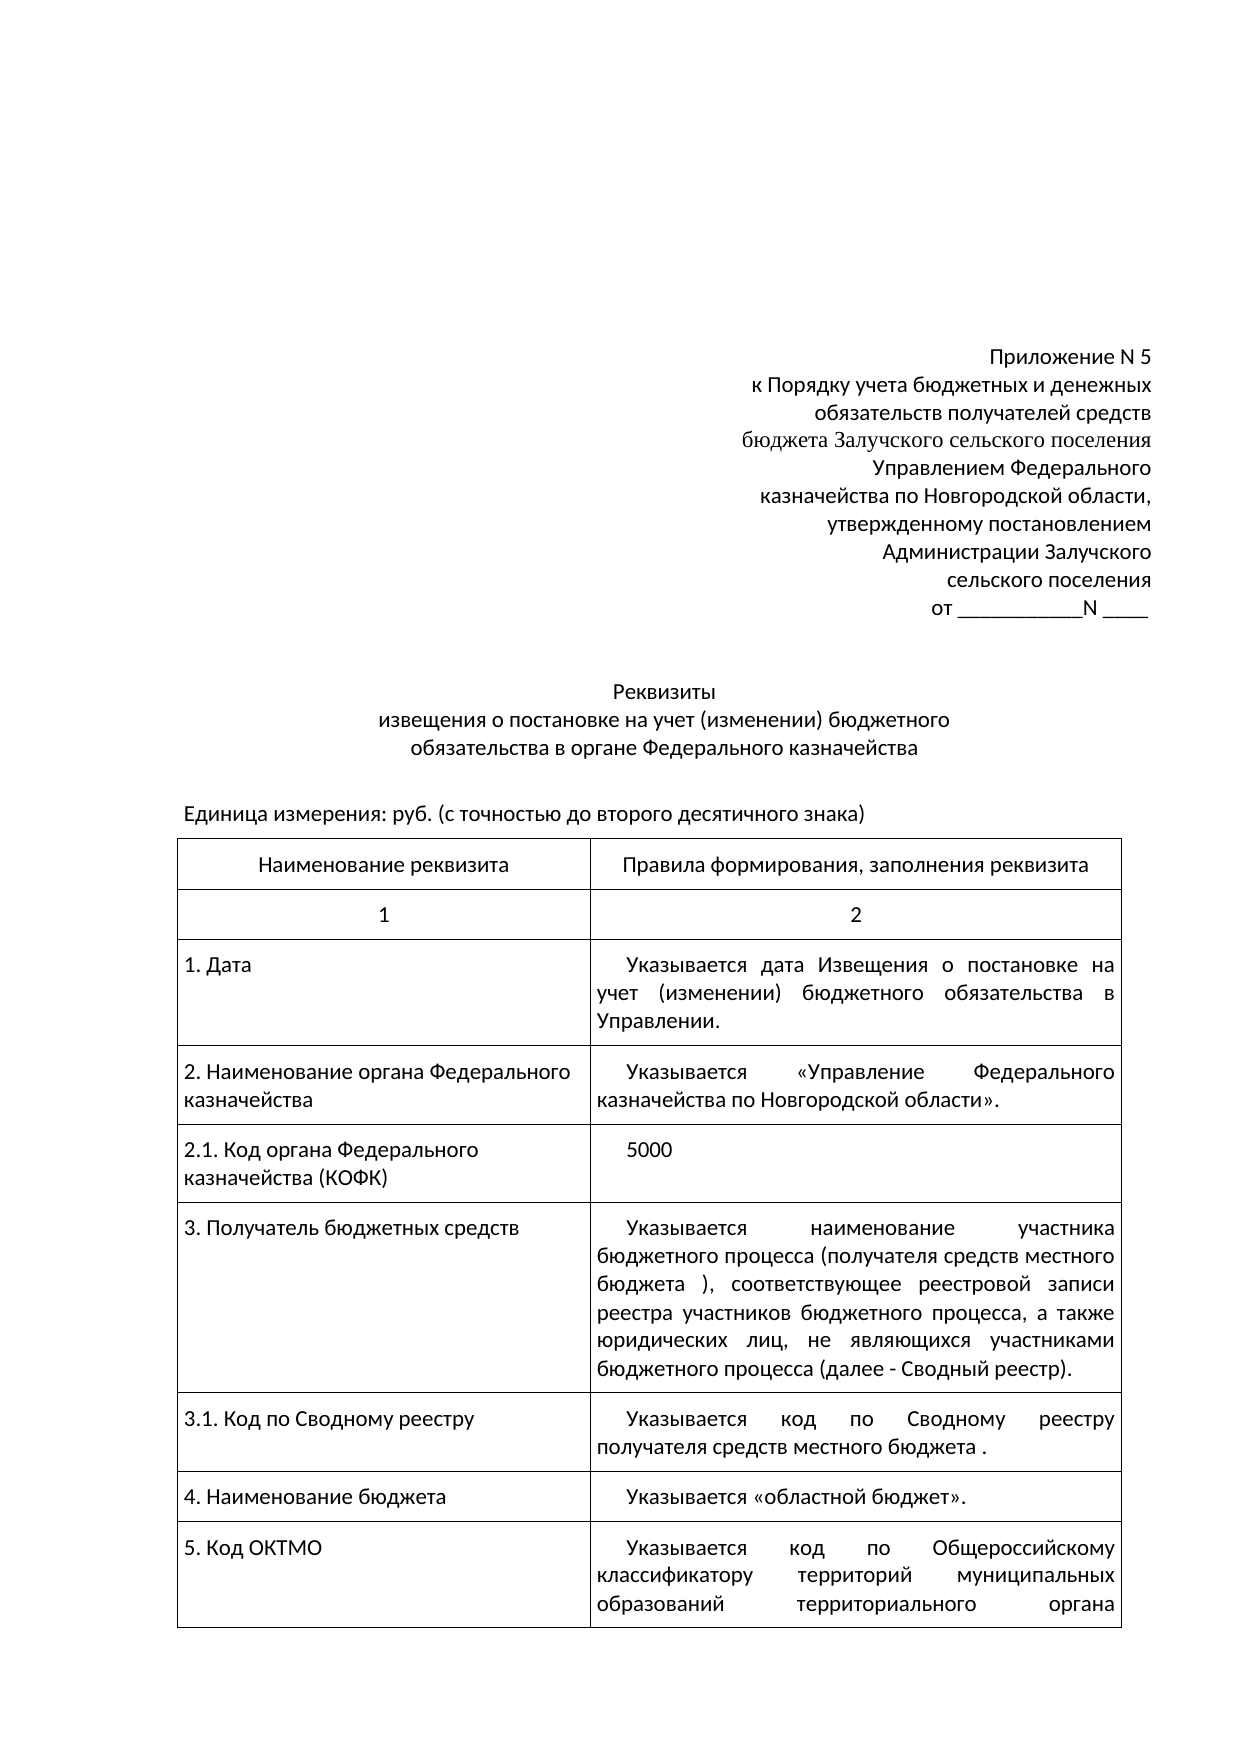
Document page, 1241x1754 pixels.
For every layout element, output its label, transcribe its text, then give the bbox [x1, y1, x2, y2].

table_cell 5. Код ОКТМО [178, 1522, 590, 1627]
text обязательства в органе Федерального казначейства [177, 733, 1152, 761]
table_cell 2. Наименование органа Федерального казначейства [178, 1046, 590, 1123]
table_cell 2.1. Код органа Федерального казначейства (КОФК) [178, 1125, 590, 1202]
text от ___________N ____ [177, 593, 1152, 621]
text Реквизиты [177, 677, 1152, 705]
text Администрации Залучского [177, 537, 1152, 565]
table_cell 5000 [591, 1125, 1121, 1202]
table_cell 2 [591, 890, 1121, 939]
text к Порядку учета бюджетных и денежных [177, 370, 1152, 398]
table_cell 3.1. Код по Сводному реестру [178, 1393, 590, 1471]
table_cell Правила формирования, заполнения реквизита [591, 839, 1121, 888]
table_cell Указывается «областной бюджет». [591, 1472, 1121, 1521]
table_cell 3. Получатель бюджетных средств [178, 1203, 590, 1392]
text Управлением Федерального [177, 453, 1152, 481]
text бюджета Залучского сельского поселения [177, 426, 1152, 453]
table_cell Указывается дата Извещения о постановке на учет (изменении) бюджетного обязательства в Управлении. [591, 940, 1121, 1045]
table_cell Указывается код по Сводному реестру получателя средств местного бюджета . [591, 1393, 1121, 1471]
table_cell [591, 1522, 1121, 1627]
table_cell 4. Наименование бюджета [178, 1472, 590, 1521]
text сельского поселения [177, 565, 1152, 593]
text извещения о постановке на учет (изменении) бюджетного [177, 705, 1152, 733]
text обязательств получателей средств [177, 398, 1152, 426]
table_cell Указывается «Управление Федерального казначейства по Новгородской области». [591, 1046, 1121, 1123]
text утвержденному постановлением [177, 509, 1152, 537]
table_cell 1 [178, 890, 590, 939]
table_cell 1. Дата [178, 940, 590, 1045]
table_cell Указывается наименование участника бюджетного процесса (получателя средств местного бюджета ), соответствующее реестровой записи реестра участников бюджетного процесса, а также юридических лиц, не являющихся участниками бюджетного процесса (далее - Сводный реестр). [591, 1203, 1121, 1392]
text Приложение N 5 [177, 342, 1152, 370]
table_cell Наименование реквизита [178, 839, 590, 888]
text казначейства по Новгородской области, [177, 481, 1152, 509]
table_header Единица измерения: руб. (с точностью до второго десятичного знака) [177, 789, 1122, 838]
